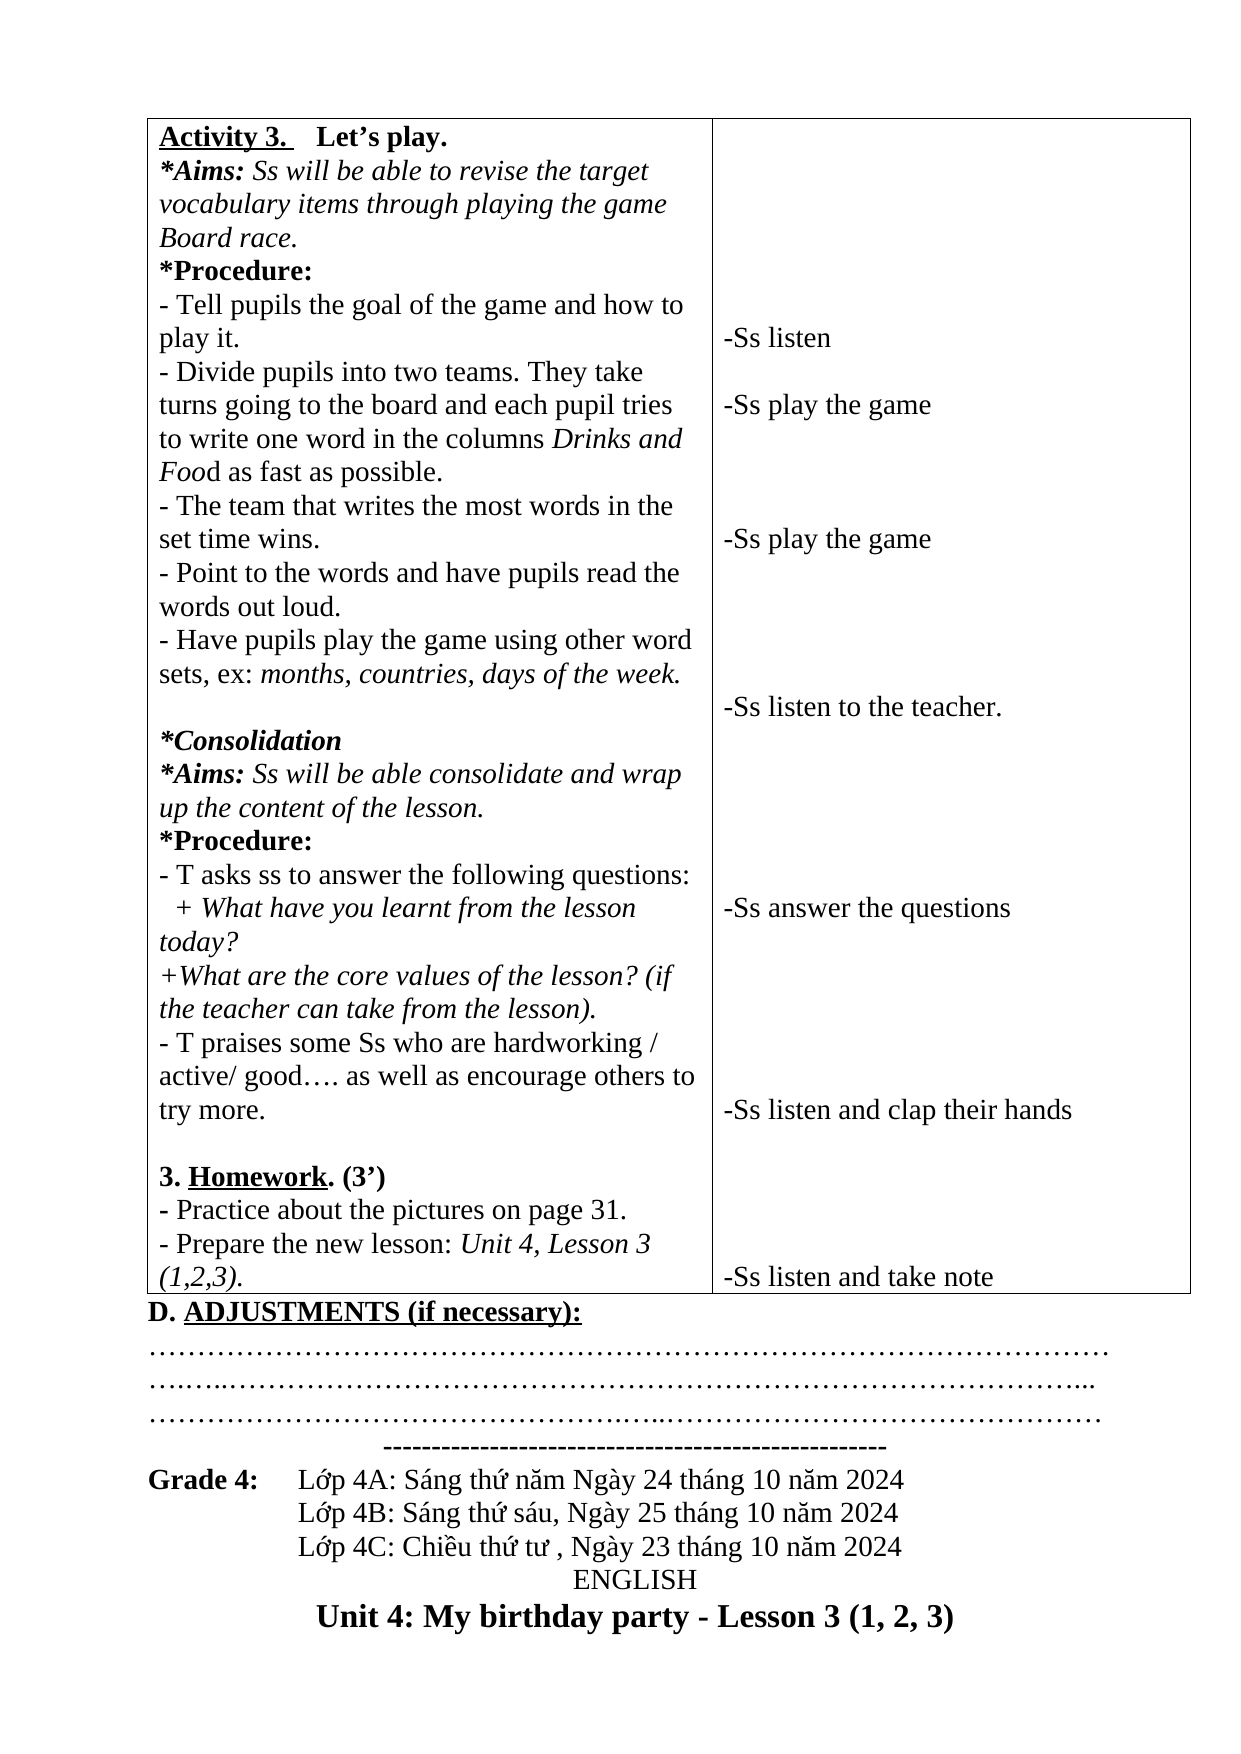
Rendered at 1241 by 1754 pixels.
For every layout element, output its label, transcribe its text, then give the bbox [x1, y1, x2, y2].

text Unit 4: My birthday party - Lesson 3 (1, 2, 3) [148, 1596, 1122, 1634]
text Lớp 4B: Sáng thứ sáu, Ngày 25 tháng 10 năm 2024 [148, 1495, 1122, 1529]
text Lớp 4C: Chiều thứ tư , Ngày 23 tháng 10 năm 2024 [148, 1529, 1122, 1562]
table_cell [148, 119, 712, 1293]
text ---------------------------------------------------- [148, 1428, 1122, 1462]
text Grade 4: Lớp 4A: Sáng thứ năm Ngày 24 tháng 10 năm 2024 [148, 1462, 1122, 1495]
text ENGLISH [148, 1562, 1122, 1596]
text D. ADJUSTMENTS (if necessary): [148, 1294, 1122, 1328]
text ………………………………………………………………………………………….…..……………………………………………………………………………...………………………………………….…..……………………………………… [148, 1328, 1122, 1428]
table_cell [713, 119, 1190, 1293]
